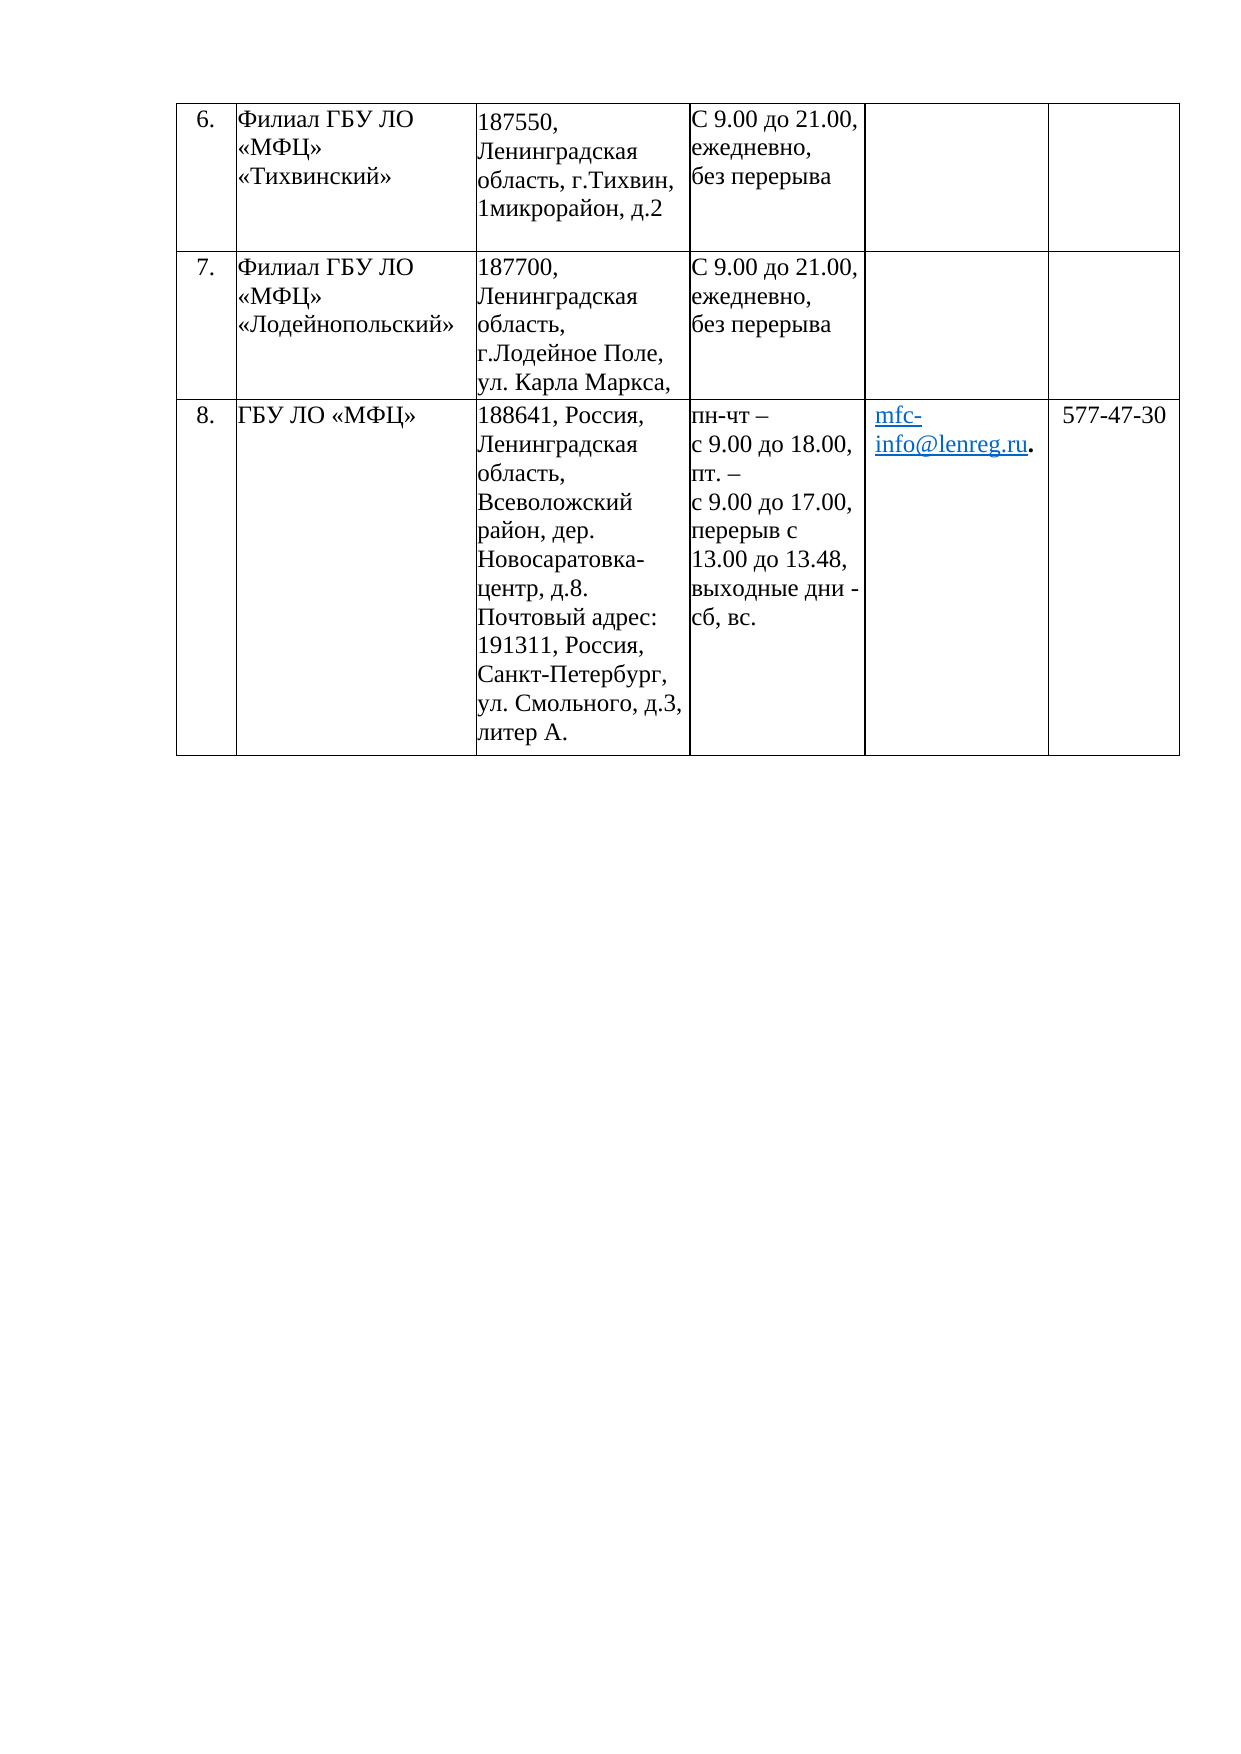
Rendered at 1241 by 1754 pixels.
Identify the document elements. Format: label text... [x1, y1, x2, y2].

table_cell [866, 252, 1048, 399]
table_cell Филиал ГБУ ЛО «МФЦ» «Тихвинский» [237, 104, 476, 251]
table_cell 577-47-30 [1049, 400, 1179, 755]
table_cell ГБУ ЛО «МФЦ» [237, 400, 476, 755]
table_cell пн-чт – с 9.00 до 18.00, пт. – с 9.00 до 17.00, перерыв с 13.00 до 13.48, выходные дни - сб, вс. [691, 400, 864, 755]
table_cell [691, 252, 864, 399]
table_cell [691, 104, 864, 251]
table_cell 187700, Ленинградская область, г.Лодейное Поле, ул. Карла Маркса, дом 36 [477, 252, 689, 399]
table_cell 188641, Россия, Ленинградская область, Всеволожский район, дер. Новосаратовка- центр, д.8. Почтовый адрес: 191311, Россия, Санкт-Петербург, ул. Смольного, д.3, литер А. [477, 400, 689, 755]
table_cell mfc-info@lenreg.ru. [866, 400, 1048, 755]
table_cell [1049, 104, 1179, 251]
table_cell Филиал ГБУ ЛО «МФЦ» «Лодейнопольский» [237, 252, 476, 399]
table_cell [866, 104, 1048, 251]
table_cell 6. [177, 104, 236, 251]
table_cell 7. [177, 252, 236, 399]
table_cell 187550, Ленинградская область, г.Тихвин, 1микрорайон, д.2 [477, 104, 689, 251]
table_cell 8. [177, 400, 236, 755]
table_cell [1049, 252, 1179, 399]
